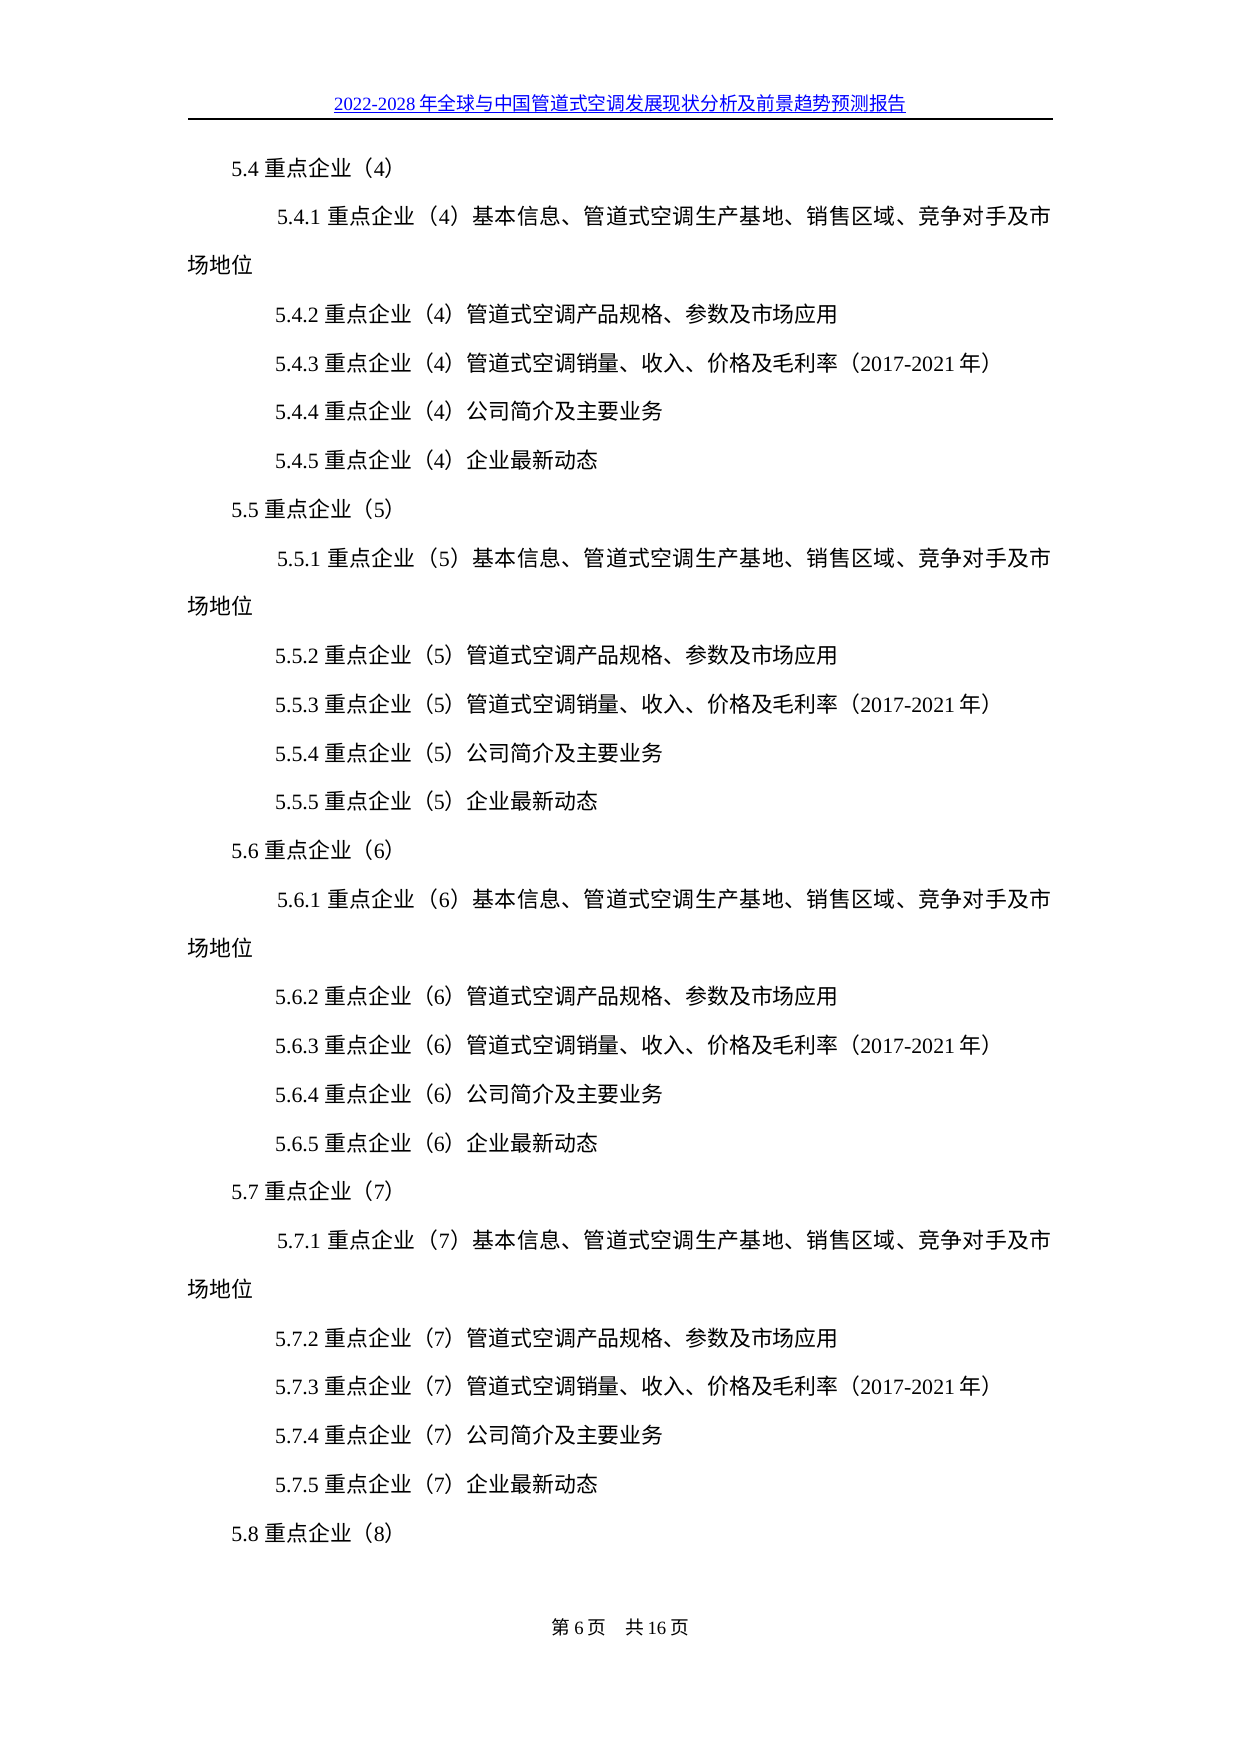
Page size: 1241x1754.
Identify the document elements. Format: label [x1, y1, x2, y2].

text [187, 150, 1053, 1548]
